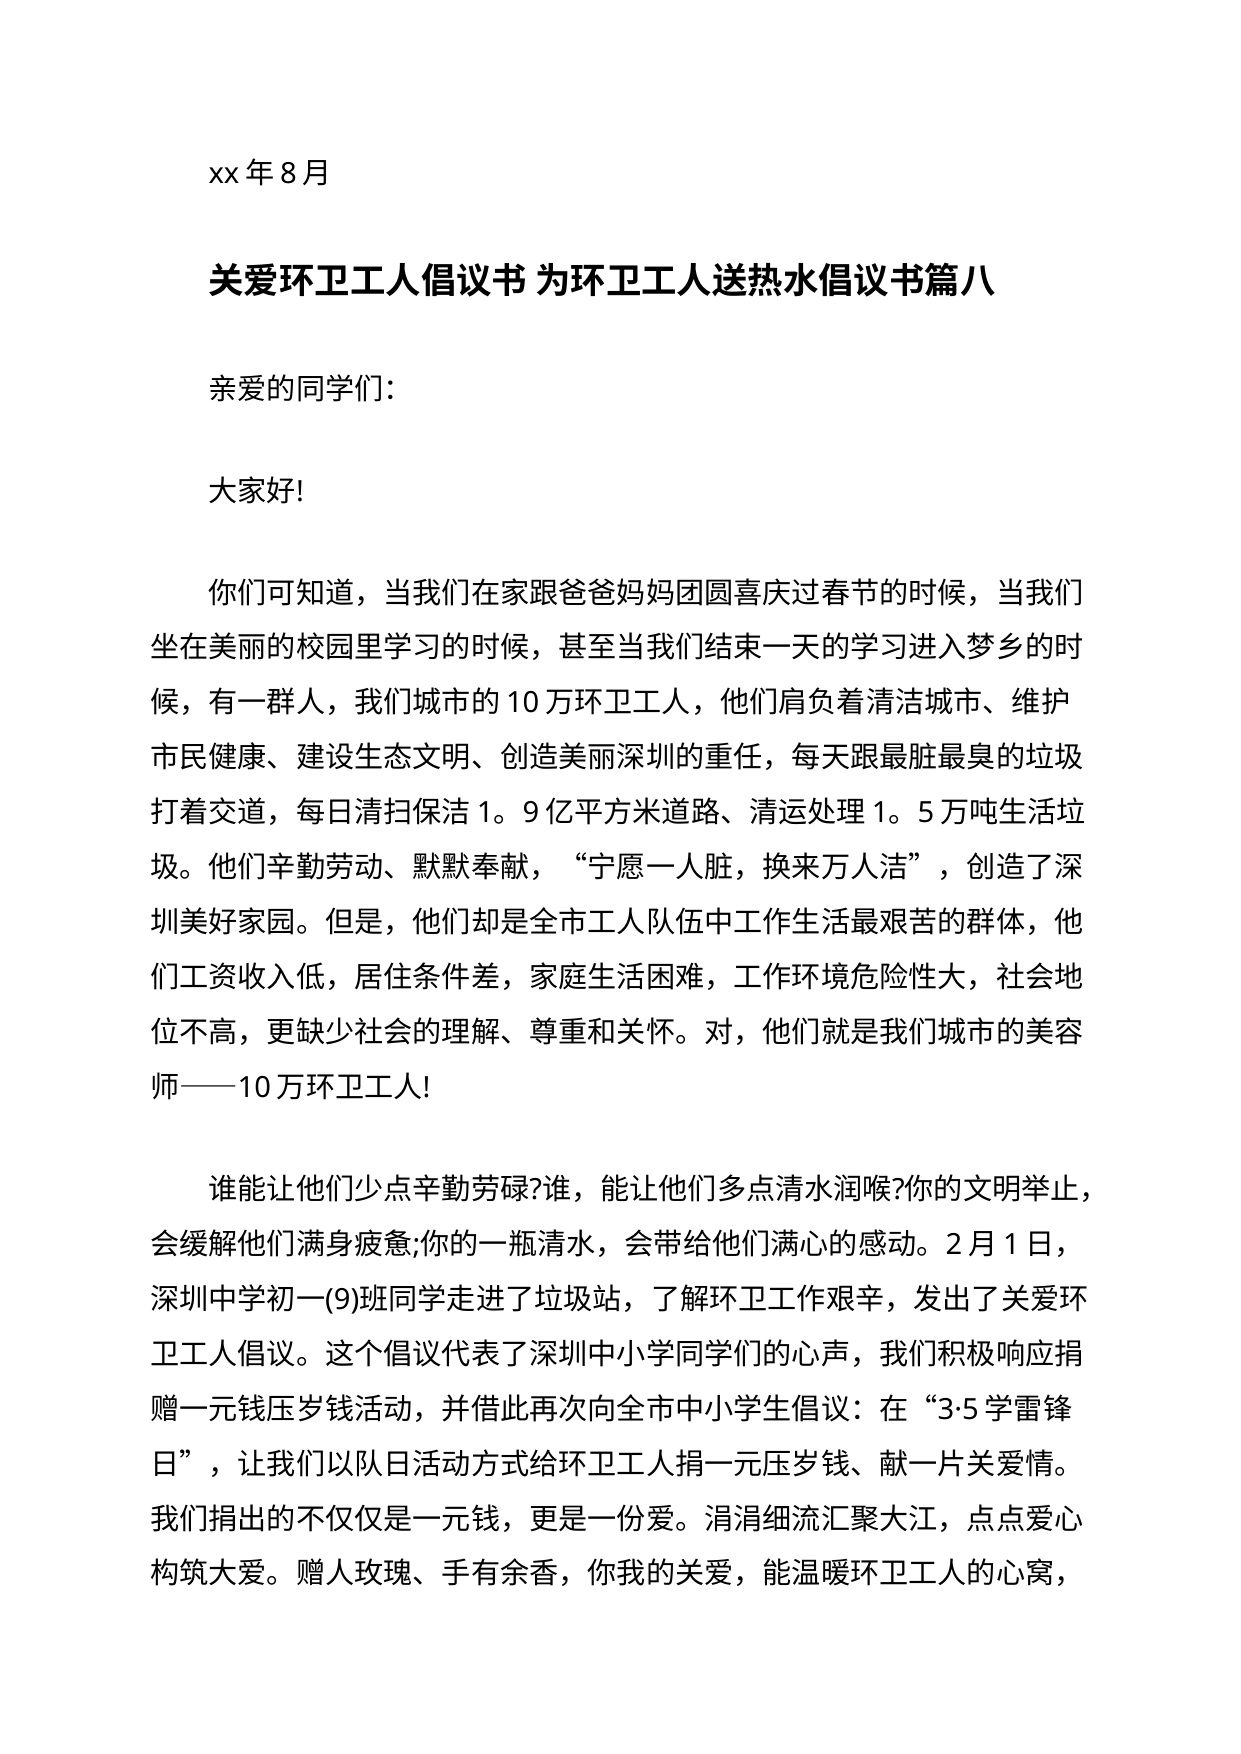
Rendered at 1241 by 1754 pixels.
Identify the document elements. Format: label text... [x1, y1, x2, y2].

text 亲爱的同学们： [150, 365, 1090, 408]
text 大家好! [150, 467, 1090, 509]
text 你们可知道，当我们在家跟爸爸妈妈团圆喜庆过春节的时候，当我们坐在美丽的校园里学习的时候，甚至当我们结束一天的学习进入梦乡的时候，有一群人，我们城市的10万环卫工人，他们肩负着清洁城市、维护市民健康、建设生态文明、创造美丽深圳的重任，每天跟最脏最臭的垃圾打着交道，每日清扫保洁1。9亿平方米道路、清运处理1。5万吨生活垃圾。他们辛勤劳动、默默奉献，“宁愿一人脏，换来万人洁”，创造了深圳美好家园。但是，他们却是全市工人队伍中工作生活最艰苦的群体，他们工资收入低，居住条件差，家庭生活困难，工作环境危险性大，社会地位不高，更缺少社会的理解、尊重和关怀。对，他们就是我们城市的美容师——10万环卫工人! [150, 569, 1090, 1106]
text xx年8月 [150, 150, 1090, 192]
text 关爱环卫工人倡议书 为环卫工人送热水倡议书篇八 [150, 252, 1090, 303]
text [150, 1165, 1090, 1592]
